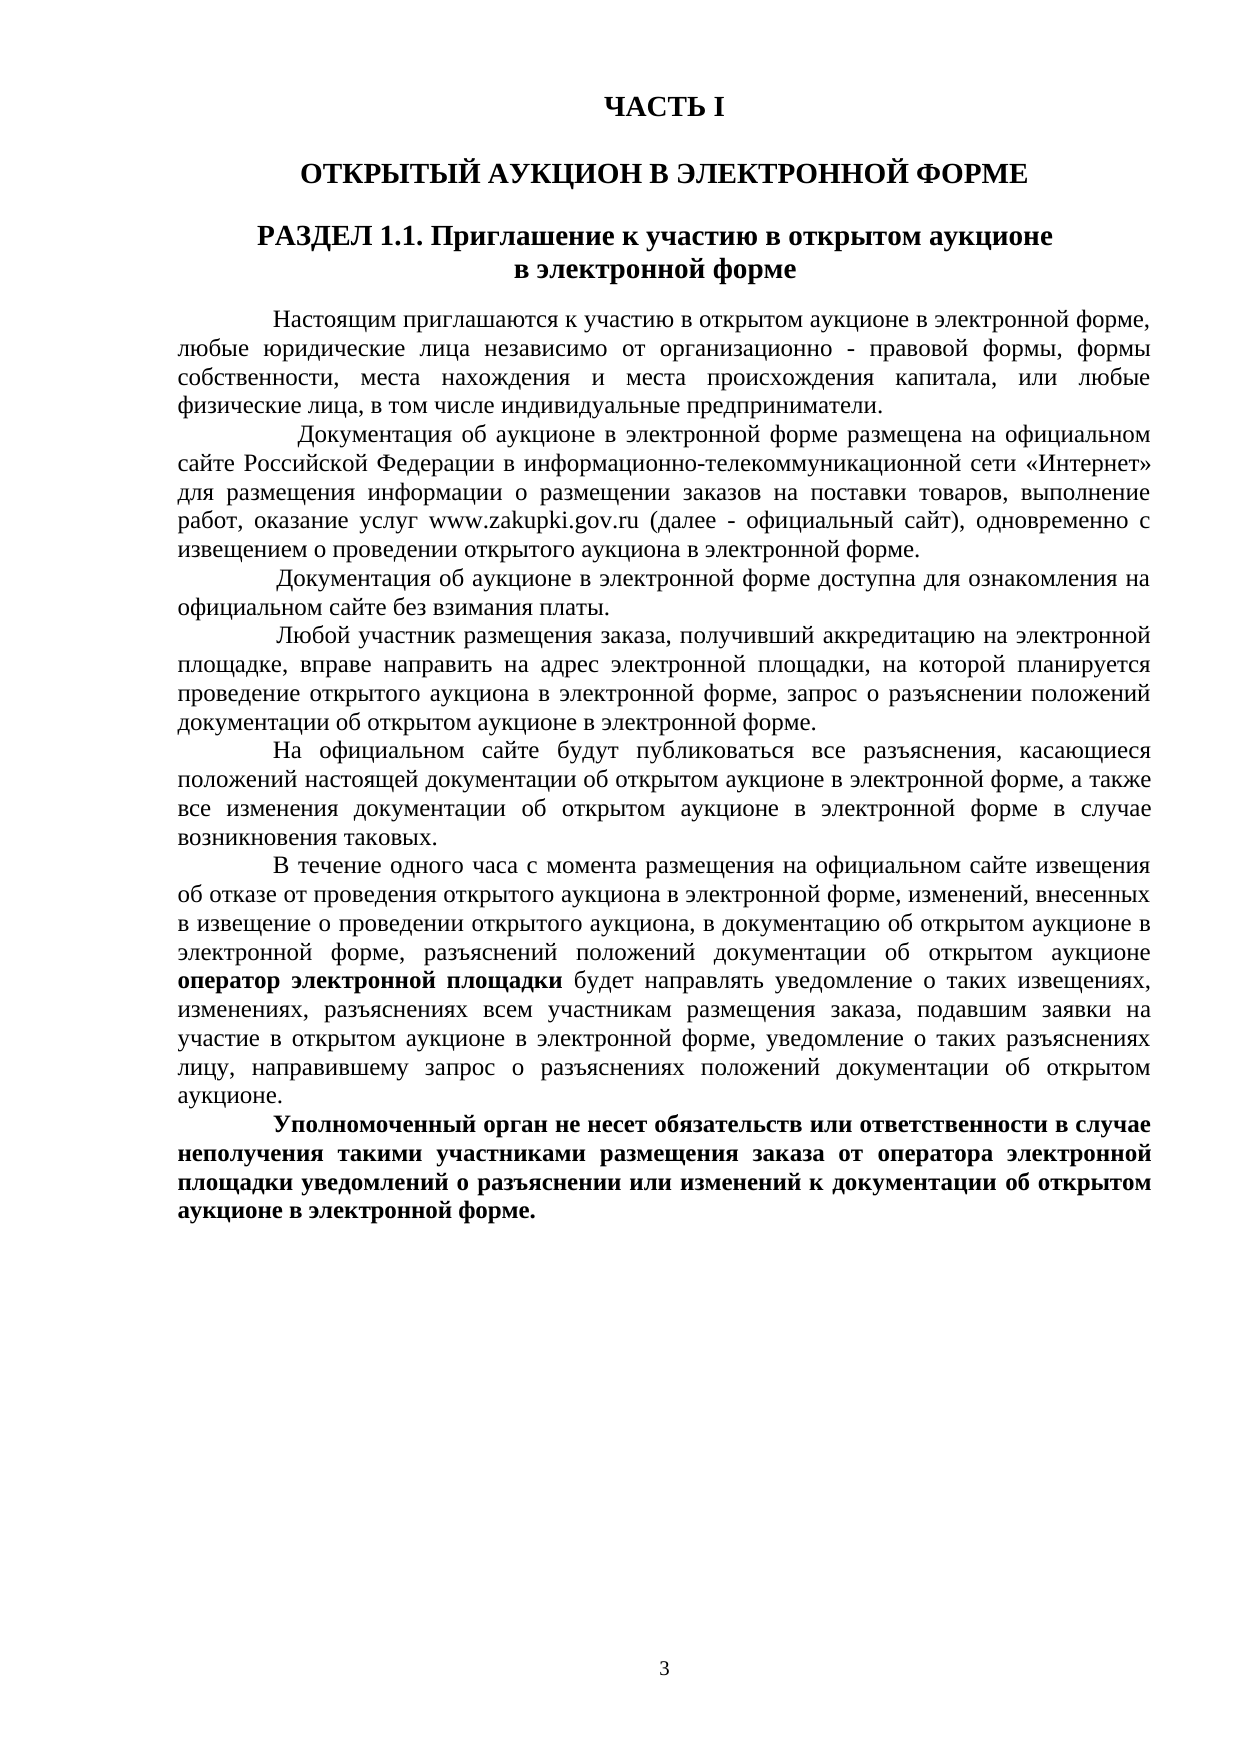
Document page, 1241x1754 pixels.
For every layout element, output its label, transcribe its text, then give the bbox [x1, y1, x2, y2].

text в электронной форме [158, 252, 1152, 285]
text РАЗДЕЛ 1.1. Приглашение к участию в открытом аукционе [158, 218, 1152, 252]
text Уполномоченный орган не несет обязательств или ответственности в случае неполучения такими участниками размещения заказа от оператора электронной площадки уведомлений о разъяснении или изменений к документации об открытом аукционе в электронной форме. [177, 1109, 1152, 1224]
text Любой участник размещения заказа, получивший аккредитацию на электронной площадке, вправе направить на адрес электронной площадки, на которой планируется проведение открытого аукциона в электронной форме, запрос о разъяснении положений документации об открытом аукционе в электронной форме. [177, 621, 1152, 736]
text Часть I [177, 89, 1152, 122]
text Настоящим приглашаются к участию в открытом аукционе в электронной форме, любые юридические лица независимо от организационно - правовой формы, формы собственности, места нахождения и места происхождения капитала, или любые физические лица, в том числе индивидуальные предприниматели. [177, 304, 1152, 419]
text ОТКРЫТЫЙ АУКЦИОН В ЭЛЕКТРОННОЙ ФОРМЕ [177, 156, 1152, 189]
text Документация об аукционе в электронной форме размещена на официальном сайте Российской Федерации в информационно-телекоммуникационной сети «Интернет» для размещения информации о размещении заказов на поставки товаров, выполнение работ, оказание услуг www.zakupki.gov.ru (далее - официальный сайт), одновременно с извещением о проведении открытого аукциона в электронной форме. [177, 419, 1152, 563]
text Документация об аукционе в электронной форме доступна для ознакомления на официальном сайте без взимания платы. [177, 563, 1152, 621]
text В течение одного часа с момента размещения на официальном сайте извещения об отказе от проведения открытого аукциона в электронной форме, изменений, внесенных в извещение о проведении открытого аукциона, в документацию об открытом аукционе в электронной форме, разъяснений положений документации об открытом аукционе оператор электронной площадки будет направлять уведомление о таких извещениях, изменениях, разъяснениях всем участникам размещения заказа, подавшим заявки на участие в открытом аукционе в электронной форме, уведомление о таких разъяснениях лицу, направившему запрос о разъяснениях положений документации об открытом аукционе. [177, 851, 1152, 1109]
text На официальном сайте будут публиковаться все разъяснения, касающиеся положений настоящей документации об открытом аукционе в электронной форме, а также все изменения документации об открытом аукционе в электронной форме в случае возникновения таковых. [177, 736, 1152, 851]
